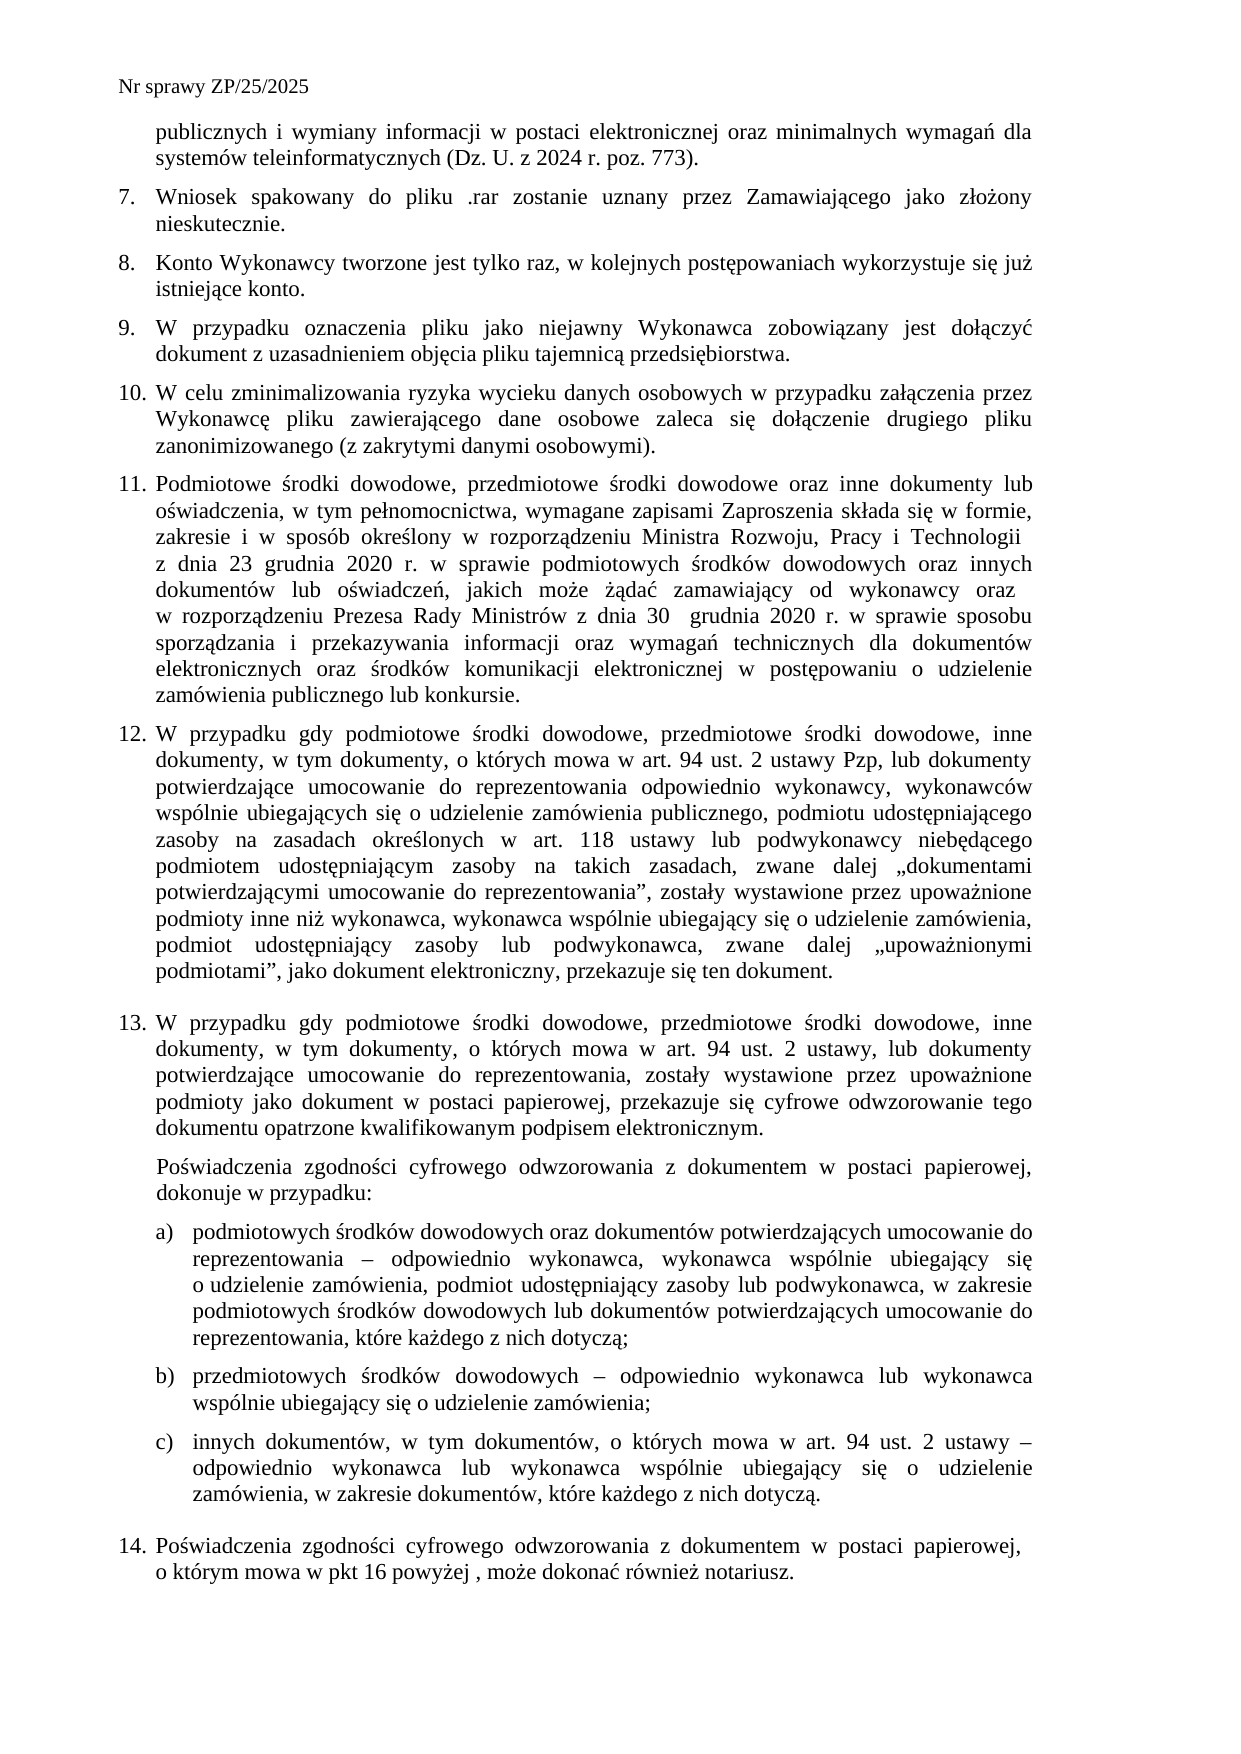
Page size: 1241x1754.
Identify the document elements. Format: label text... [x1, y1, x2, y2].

list Konto Wykonawcy tworzone jest tylko raz, w kolejnych postępowaniach wykorzystuje się już istniejące konto. [118, 248, 1033, 301]
list przedmiotowych środków dowodowych – odpowiednio wykonawca lub wykonawca wspólnie ubiegający się o udzielenie zamówienia; [155, 1362, 1033, 1415]
list W przypadku oznaczenia pliku jako niejawny Wykonawca zobowiązany jest dołączyć dokument z uzasadnieniem objęcia pliku tajemnicą przedsiębiorstwa. [118, 314, 1033, 366]
list Poświadczenia zgodności cyfrowego odwzorowania z dokumentem w postaci papierowej, o którym mowa w pkt 16 powyżej , może dokonać również notariusz. [118, 1532, 1033, 1584]
list W celu zminimalizowania ryzyka wycieku danych osobowych w przypadku załączenia przez Wykonawcę pliku zawierającego dane osobowe zaleca się dołączenie drugiego pliku zanonimizowanego (z zakrytymi danymi osobowymi). [118, 379, 1033, 458]
list W przypadku gdy podmiotowe środki dowodowe, przedmiotowe środki dowodowe, inne dokumenty, w tym dokumenty, o których mowa w art. 94 ust. 2 ustawy Pzp, lub dokumenty potwierdzające umocowanie do reprezentowania odpowiednio wykonawcy, wykonawców wspólnie ubiegających się o udzielenie zamówienia publicznego, podmiotu udostępniającego zasoby na zasadach określonych w art. 118 ustawy lub podwykonawcy niebędącego podmiotem udostępniającym zasoby na takich zasadach, zwane dalej „dokumentami potwierdzającymi umocowanie do reprezentowania”, zostały wystawione przez upoważnione podmioty inne niż wykonawca, wykonawca wspólnie ubiegający się o udzielenie zamówienia, podmiot udostępniający zasoby lub podwykonawca, zwane dalej „upoważnionymi podmiotami”, jako dokument elektroniczny, przekazuje się ten dokument. [118, 720, 1033, 984]
list W przypadku gdy podmiotowe środki dowodowe, przedmiotowe środki dowodowe, inne dokumenty, w tym dokumenty, o których mowa w art. 94 ust. 2 ustawy, lub dokumenty potwierdzające umocowanie do reprezentowania, zostały wystawione przez upoważnione podmioty jako dokument w postaci papierowej, przekazuje się cyfrowe odwzorowanie tego dokumentu opatrzone kwalifikowanym podpisem elektronicznym. [118, 1009, 1033, 1141]
list innych dokumentów, w tym dokumentów, o których mowa w art. 94 ust. 2 ustawy – odpowiednio wykonawca lub wykonawca wspólnie ubiegający się o udzielenie zamówienia, w zakresie dokumentów, które każdego z nich dotyczą. [155, 1428, 1033, 1507]
list podmiotowych środków dowodowych oraz dokumentów potwierdzających umocowanie do reprezentowania – odpowiednio wykonawca, wykonawca wspólnie ubiegający się o udzielenie zamówienia, podmiot udostępniający zasoby lub podwykonawca, w zakresie podmiotowych środków dowodowych lub dokumentów potwierdzających umocowanie do reprezentowania, które każdego z nich dotyczą; [155, 1218, 1033, 1350]
text Poświadczenia zgodności cyfrowego odwzorowania z dokumentem w postaci papierowej, dokonuje w przypadku: [156, 1153, 1033, 1206]
list Podmiotowe środki dowodowe, przedmiotowe środki dowodowe oraz inne dokumenty lub oświadczenia, w tym pełnomocnictwa, wymagane zapisami Zaproszenia składa się w formie, zakresie i w sposób określony w rozporządzeniu Ministra Rozwoju, Pracy i Technologii z dnia 23 grudnia 2020 r. w sprawie podmiotowych środków dowodowych oraz innych dokumentów lub oświadczeń, jakich może żądać zamawiający od wykonawcy oraz w rozporządzeniu Prezesa Rady Ministrów z dnia 30 grudnia 2020 r. w sprawie sposobu sporządzania i przekazywania informacji oraz wymagań technicznych dla dokumentów elektronicznych oraz środków komunikacji elektronicznej w postępowaniu o udzielenie zamówienia publicznego lub konkursie. [118, 471, 1033, 708]
list Wniosek spakowany do pliku .rar zostanie uznany przez Zamawiającego jako złożony nieskutecznie. [118, 183, 1033, 236]
